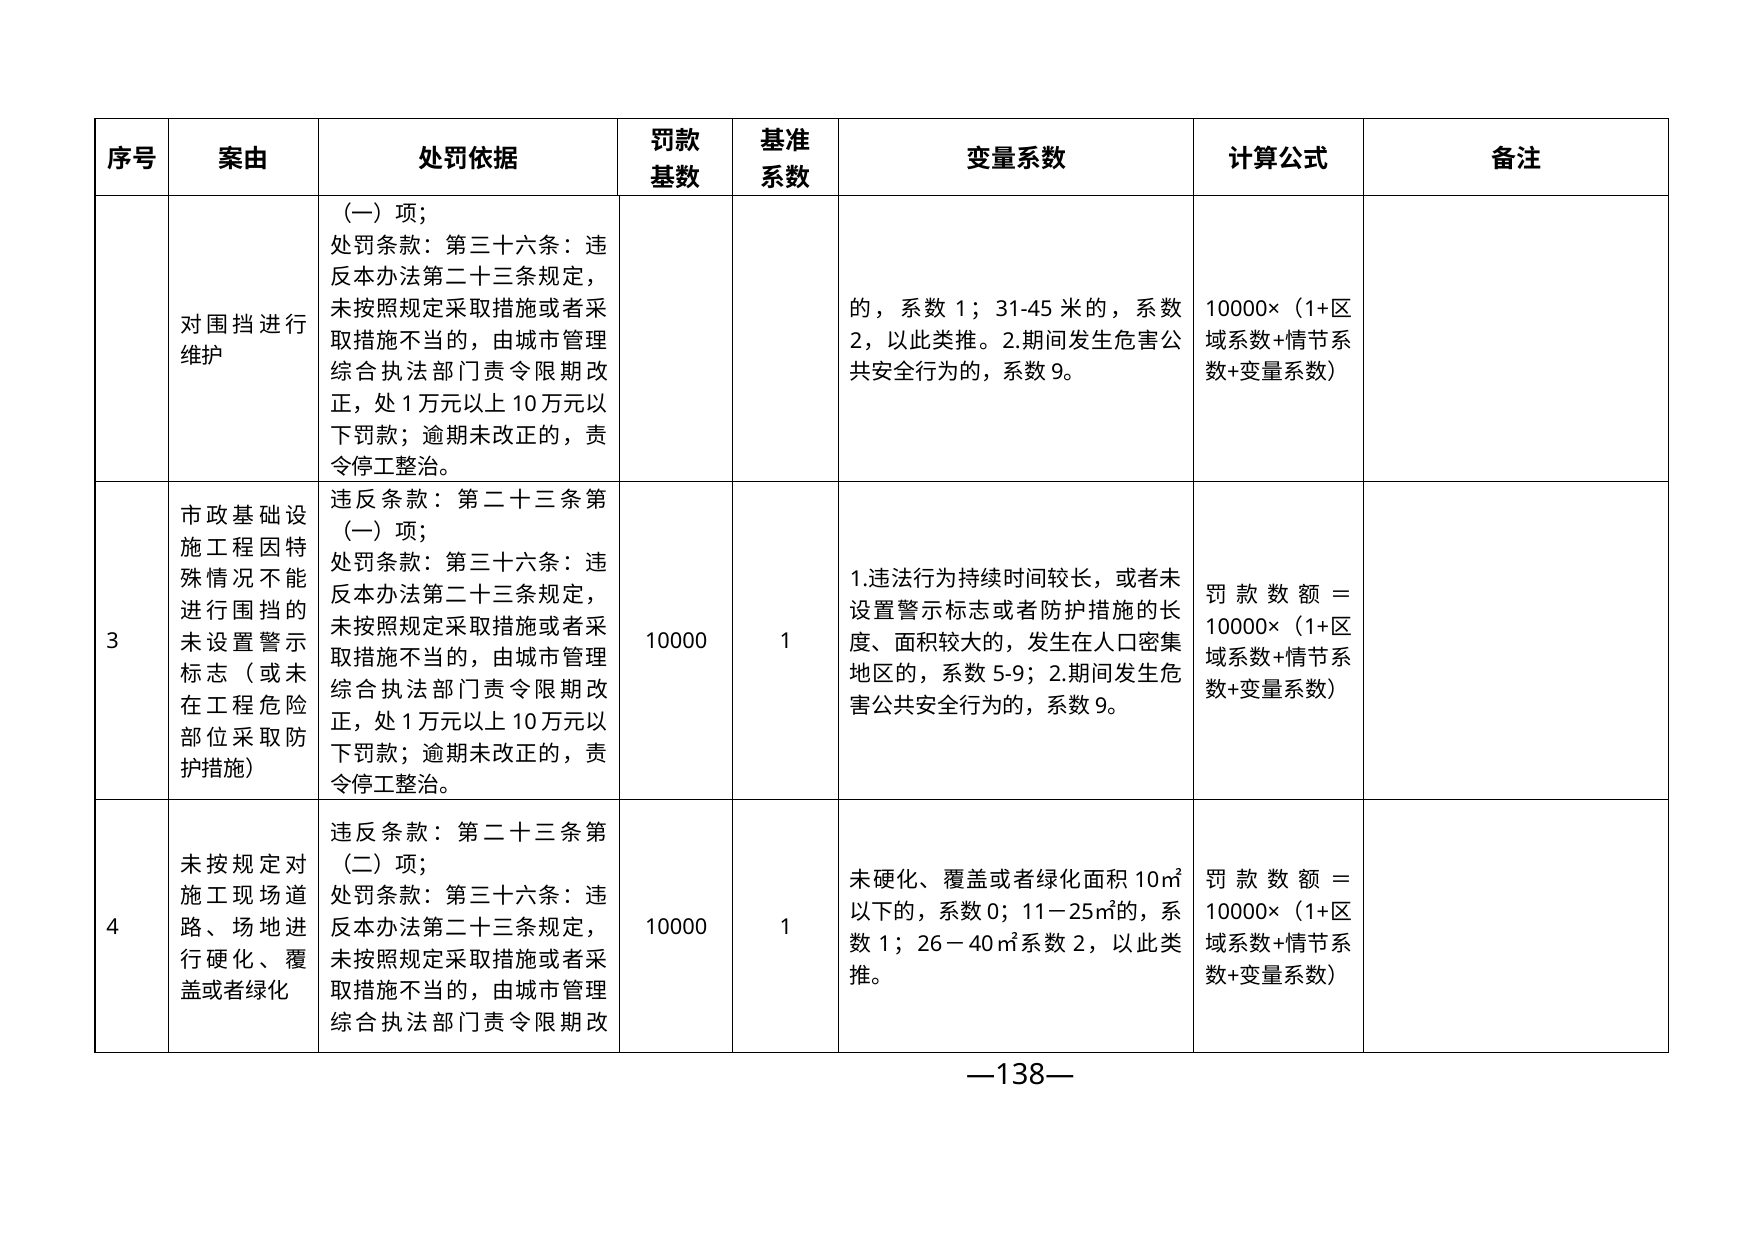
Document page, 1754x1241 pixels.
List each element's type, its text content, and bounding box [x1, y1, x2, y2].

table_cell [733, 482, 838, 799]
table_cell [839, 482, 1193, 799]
table_header 序号 [96, 119, 168, 195]
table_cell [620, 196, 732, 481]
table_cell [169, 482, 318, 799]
table_header 变量系数 [839, 119, 1193, 195]
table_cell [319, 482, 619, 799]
table_header 案由 [169, 119, 318, 195]
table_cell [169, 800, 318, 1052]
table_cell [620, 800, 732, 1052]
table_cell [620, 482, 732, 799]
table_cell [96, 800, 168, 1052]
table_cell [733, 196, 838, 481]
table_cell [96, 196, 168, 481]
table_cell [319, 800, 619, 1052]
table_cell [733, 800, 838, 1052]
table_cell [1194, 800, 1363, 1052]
table_header 处罚依据 [319, 119, 617, 195]
table_header 备注 [1364, 119, 1668, 195]
table_header 罚款 基数 [618, 119, 732, 195]
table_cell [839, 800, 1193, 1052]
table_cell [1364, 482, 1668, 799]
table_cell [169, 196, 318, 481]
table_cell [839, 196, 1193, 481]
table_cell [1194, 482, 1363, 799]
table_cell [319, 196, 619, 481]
table_header 计算公式 [1194, 119, 1363, 195]
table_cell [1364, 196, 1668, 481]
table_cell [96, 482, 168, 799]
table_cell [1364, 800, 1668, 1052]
table_header 基准 系数 [733, 119, 838, 195]
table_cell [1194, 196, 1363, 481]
